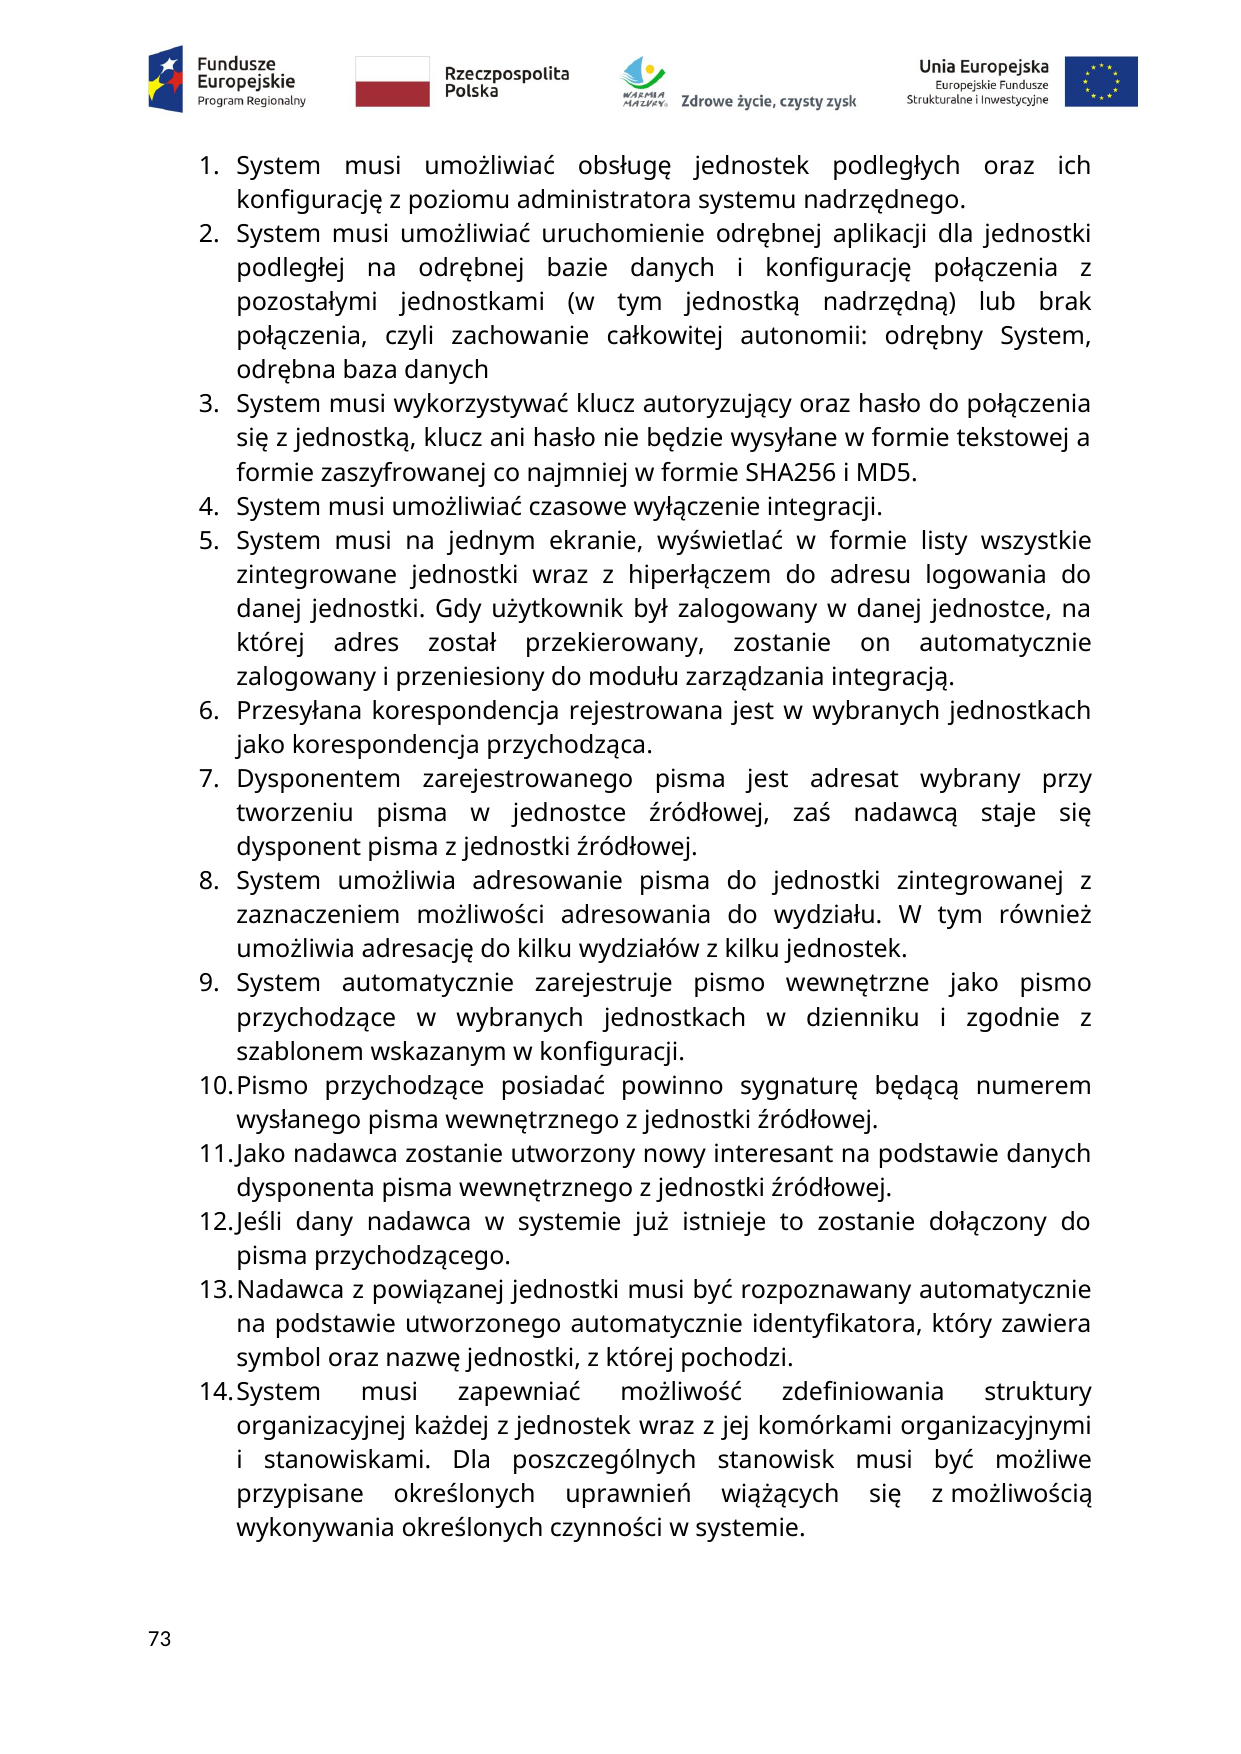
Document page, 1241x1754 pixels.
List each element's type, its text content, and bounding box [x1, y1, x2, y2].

list System musi na jednym ekranie, wyświetlać w formie listy wszystkie zintegrowane jednostki wraz z hiperłączem do adresu logowania do danej jednostki. Gdy użytkownik był zalogowany w danej jednostce, na której adres został przekierowany, zostanie on automatycznie zalogowany i przeniesiony do modułu zarządzania integracją. [199, 522, 1093, 693]
list System umożliwia adresowanie pisma do jednostki zintegrowanej z zaznaczeniem możliwości adresowania do wydziału. W tym również umożliwia adresację do kilku wydziałów z kilku jednostek. [199, 863, 1093, 965]
list Nadawca z powiązanej jednostki musi być rozpoznawany automatycznie na podstawie utworzonego automatycznie identyfikatora, który zawiera symbol oraz nazwę jednostki, z której pochodzi. [199, 1272, 1093, 1374]
list Jeśli dany nadawca w systemie już istnieje to zostanie dołączony do pisma przychodzącego. [199, 1203, 1093, 1272]
list Przesyłana korespondencja rejestrowana jest w wybranych jednostkach jako korespondencja przychodząca. [199, 693, 1093, 761]
list Pismo przychodzące posiadać powinno sygnaturę będącą numerem wysłanego pisma wewnętrznego z jednostki źródłowej. [199, 1067, 1093, 1135]
list System musi umożliwiać czasowe wyłączenie integracji. [199, 488, 1093, 522]
list Jako nadawca zostanie utworzony nowy interesant na podstawie danych dysponenta pisma wewnętrznego z jednostki źródłowej. [199, 1135, 1093, 1203]
list System musi umożliwiać uruchomienie odrębnej aplikacji dla jednostki podległej na odrębnej bazie danych i konfigurację połączenia z pozostałymi jednostkami (w tym jednostką nadrzędną) lub brak połączenia, czyli zachowanie całkowitej autonomii: odrębny System, odrębna baza danych [199, 216, 1093, 386]
list System musi umożliwiać obsługę jednostek podległych oraz ich konfigurację z poziomu administratora systemu nadrzędnego. [199, 148, 1093, 216]
list System musi wykorzystywać klucz autoryzujący oraz hasło do połączenia się z jednostką, klucz ani hasło nie będzie wysyłane w formie tekstowej a formie zaszyfrowanej co najmniej w formie SHA256 i MD5. [199, 386, 1093, 488]
list Dysponentem zarejestrowanego pisma jest adresat wybrany przy tworzeniu pisma w jednostce źródłowej, zaś nadawcą staje się dysponent pisma z jednostki źródłowej. [199, 761, 1093, 863]
list System musi zapewniać możliwość zdefiniowania struktury organizacyjnej każdej z jednostek wraz z jej komórkami organizacyjnymi i stanowiskami. Dla poszczególnych stanowisk musi być możliwe przypisane określonych uprawnień wiążących się z możliwością wykonywania określonych czynności w systemie. [199, 1374, 1093, 1544]
picture [126, 29, 1154, 127]
list System automatycznie zarejestruje pismo wewnętrzne jako pismo przychodzące w wybranych jednostkach w dzienniku i zgodnie z szablonem wskazanym w konfiguracji. [199, 965, 1093, 1067]
